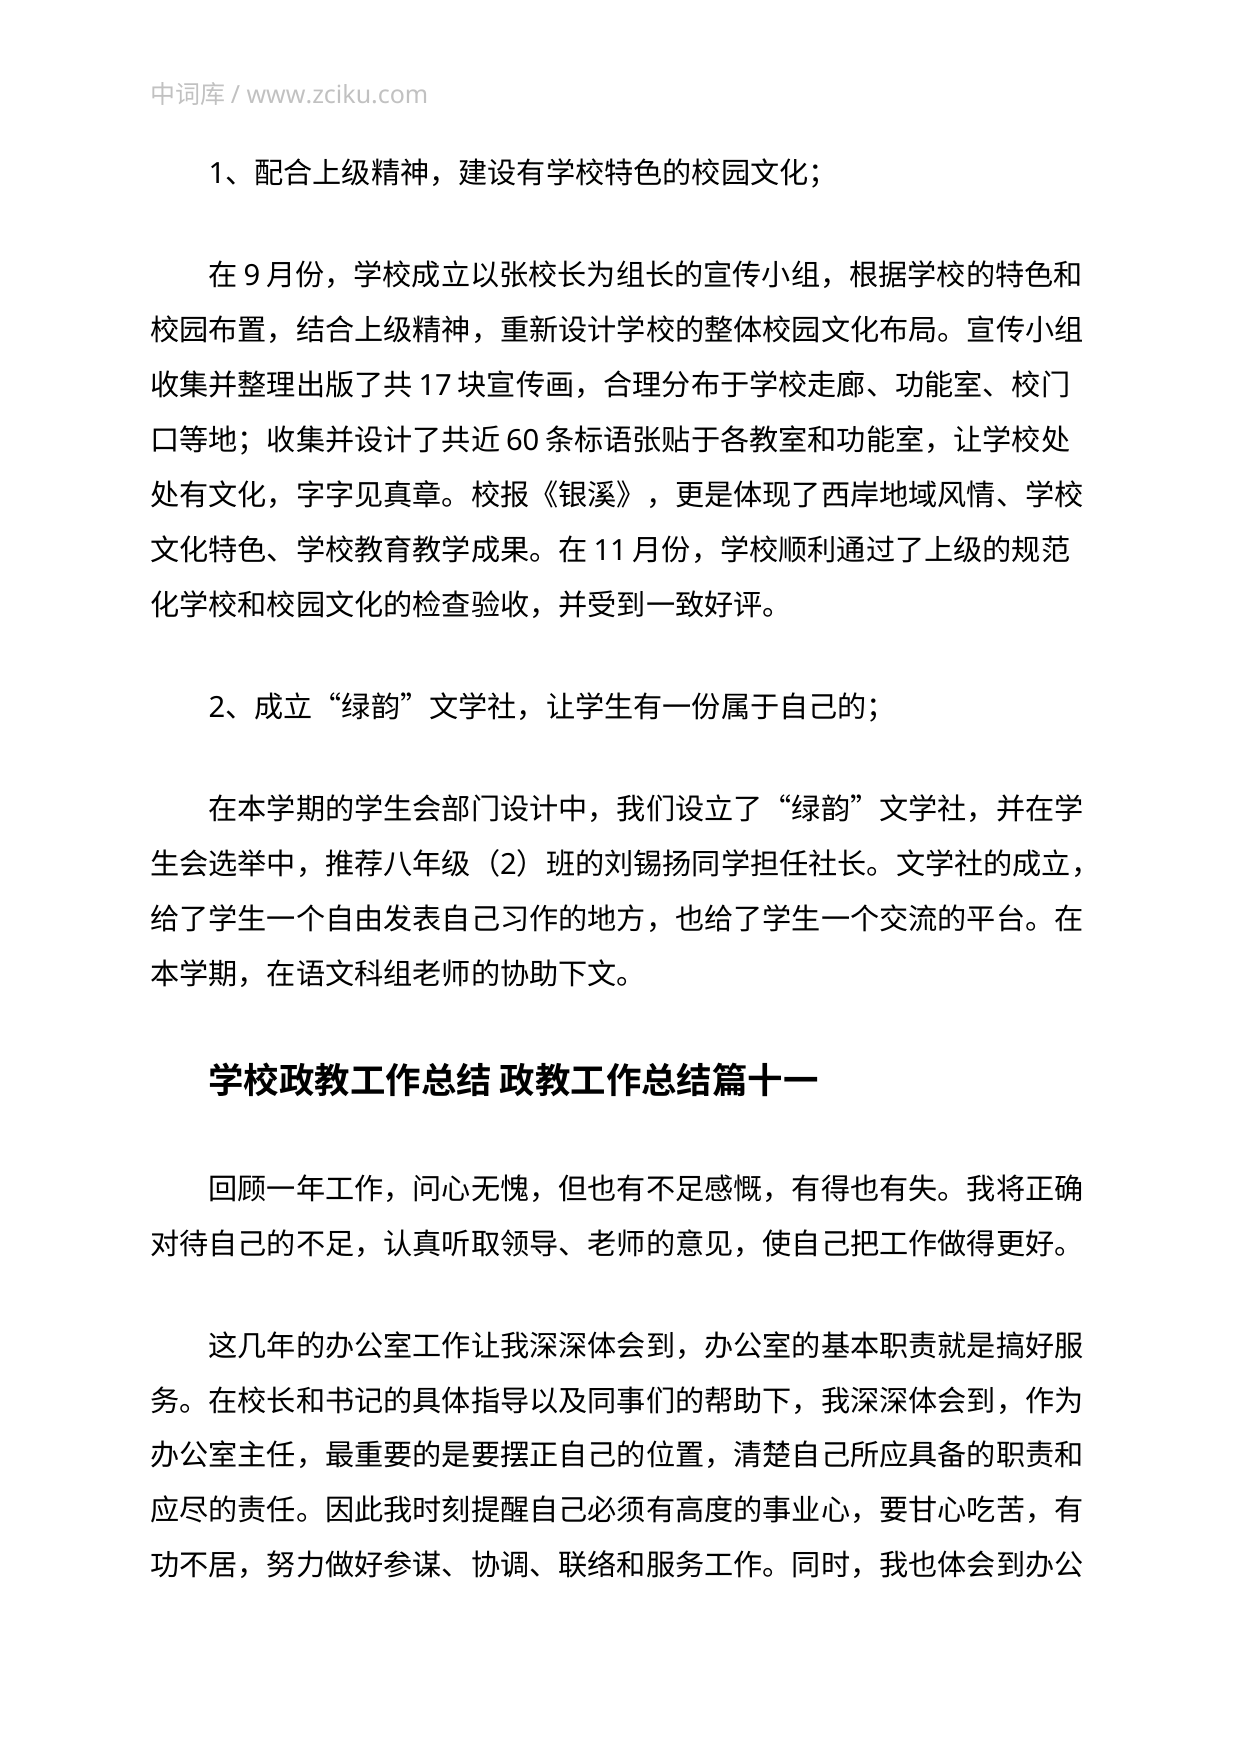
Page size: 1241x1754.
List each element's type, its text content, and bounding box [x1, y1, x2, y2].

text 在9月份，学校成立以张校长为组长的宣传小组，根据学校的特色和校园布置，结合上级精神，重新设计学校的整体校园文化布局。宣传小组收集并整理出版了共17块宣传画，合理分布于学校走廊、功能室、校门口等地；收集并设计了共近60条标语张贴于各教室和功能室，让学校处处有文化，字字见真章。校报《银溪》，更是体现了西岸地域风情、学校文化特色、学校教育教学成果。在11月份，学校顺利通过了上级的规范化学校和校园文化的检查验收，并受到一致好评。 [150, 252, 1090, 624]
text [150, 1322, 1090, 1584]
text 2、成立“绿韵”文学社，让学生有一份属于自己的； [150, 683, 1090, 726]
text 学校政教工作总结 政教工作总结篇十一 [150, 1052, 1090, 1103]
text 回顾一年工作，问心无愧，但也有不足感慨，有得也有失。我将正确对待自己的不足，认真听取领导、老师的意见，使自己把工作做得更好。 [150, 1166, 1090, 1263]
text 1、配合上级精神，建设有学校特色的校园文化； [150, 150, 1090, 192]
text 在本学期的学生会部门设计中，我们设立了“绿韵”文学社，并在学生会选举中，推荐八年级（2）班的刘锡扬同学担任社长。文学社的成立，给了学生一个自由发表自己习作的地方，也给了学生一个交流的平台。在本学期，在语文科组老师的协助下文。 [150, 786, 1090, 993]
